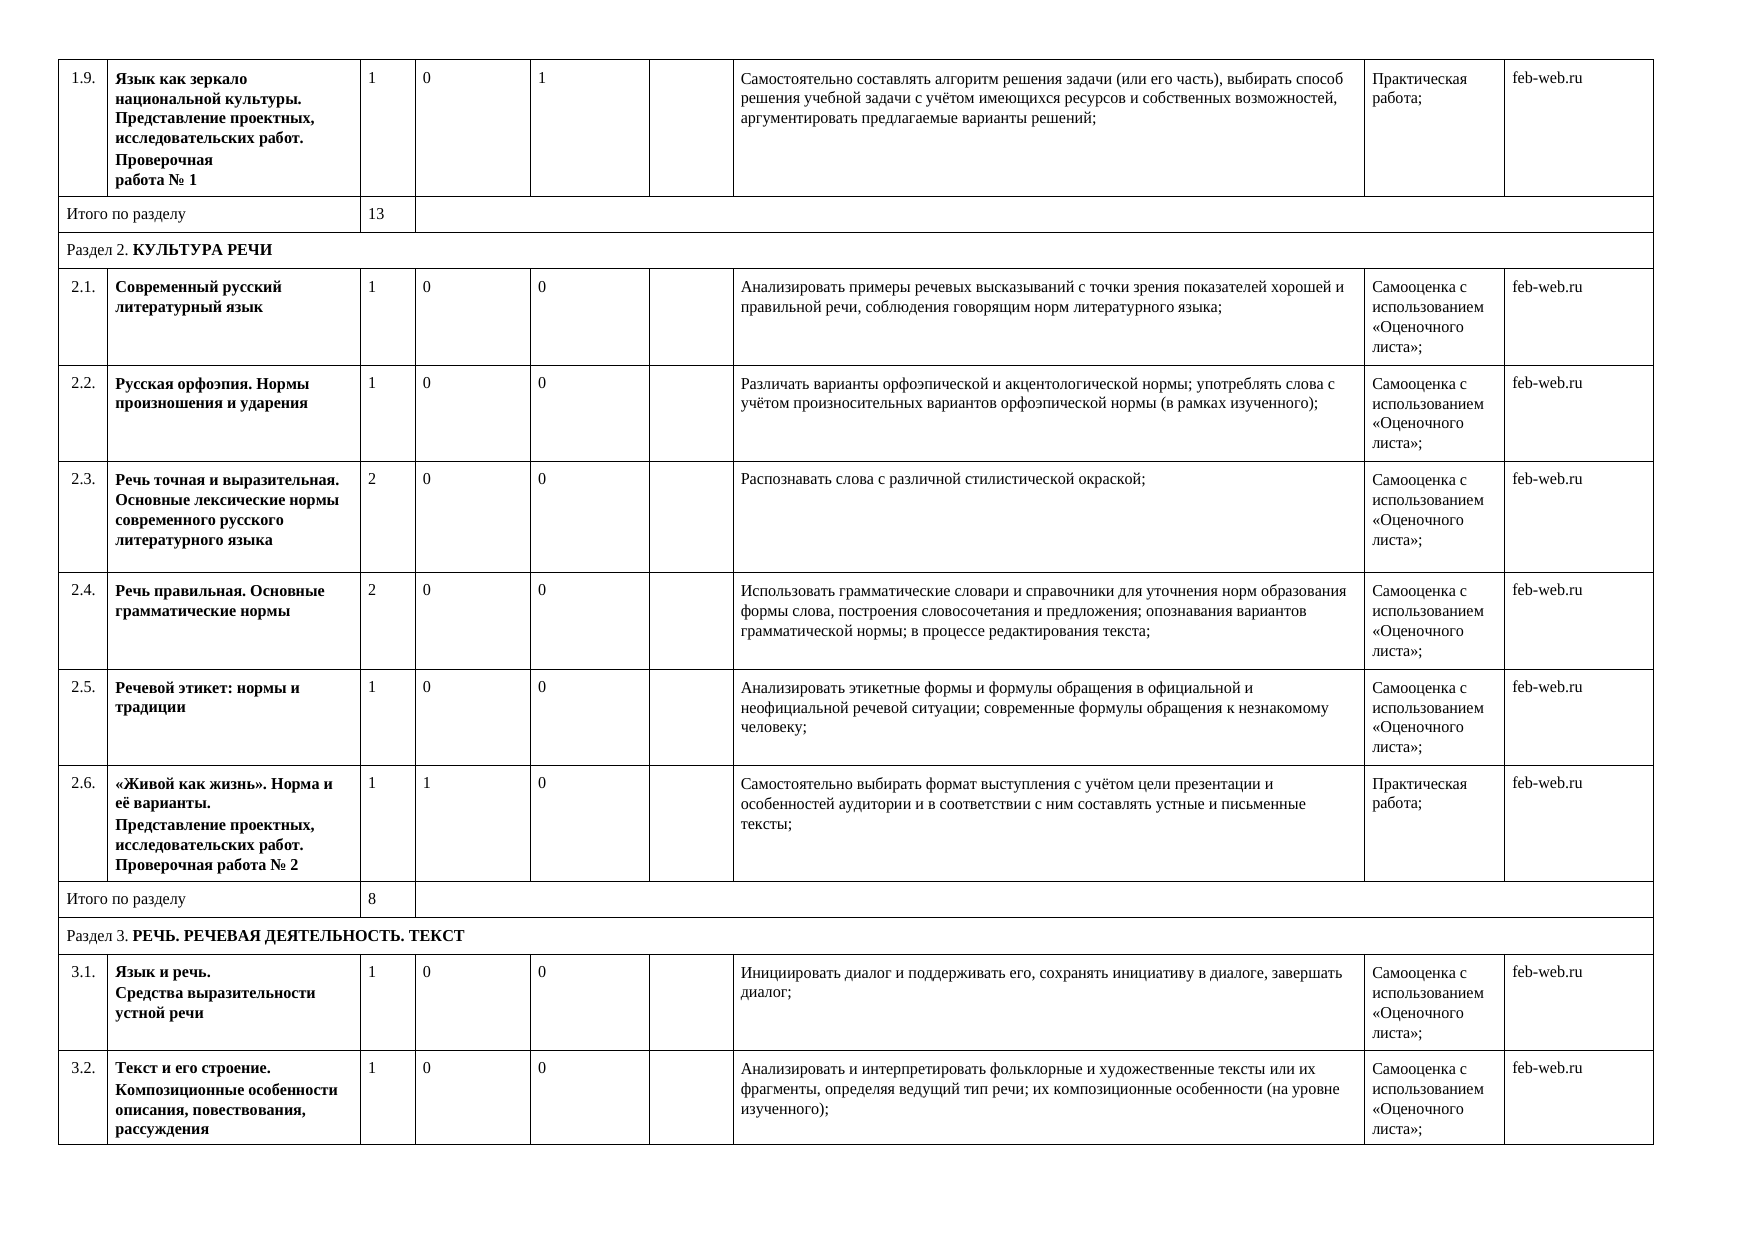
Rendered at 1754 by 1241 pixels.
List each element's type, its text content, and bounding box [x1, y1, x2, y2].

table_cell [650, 269, 733, 364]
table_cell Современный русский литературный язык [108, 269, 360, 364]
table_cell Анализировать этикетные формы и формулы обращения в официальной и неофициальной речевой ситуации; современные формулы обращения к незнакомому человеку; [734, 670, 1364, 765]
table_cell 3.1. [59, 955, 107, 1050]
table_cell 3.2. [59, 1051, 107, 1144]
table_cell 0 [416, 955, 530, 1050]
table_cell 0 [531, 670, 649, 765]
table_cell Самооценка с использованием«Оценочного листа»; [1365, 269, 1504, 364]
table_cell [650, 1051, 733, 1144]
table_cell Текст и его строение. Композиционные особенности описания, повествования, рассуждения [108, 1051, 360, 1144]
table_cell [650, 955, 733, 1050]
table_header Практическая работа; [1365, 60, 1504, 196]
table_cell 0 [416, 1051, 530, 1144]
table_cell Раздел 2. КУЛЬТУРА РЕЧИ [59, 233, 1653, 268]
table_cell 2.6. [59, 766, 107, 881]
table_cell 0 [416, 573, 530, 668]
table_cell 0 [531, 462, 649, 572]
table_header 1 [361, 60, 415, 196]
table_cell 2 [361, 573, 415, 668]
table_cell Речь точная и выразительная. Основные лексические нормы современного русского литературного языка [108, 462, 360, 572]
table_cell 0 [416, 670, 530, 765]
table_cell Итого по разделу [59, 882, 360, 917]
table_cell Практическая работа; [1365, 766, 1504, 881]
table_header 1.9. [59, 60, 107, 196]
table_cell feb-web.ru [1505, 462, 1653, 572]
table_header 1 [531, 60, 649, 196]
table_cell 13 [361, 197, 415, 232]
table_header [650, 60, 733, 196]
table_cell Самооценка с использованием«Оценочного листа»; [1365, 366, 1504, 461]
table_cell feb-web.ru [1505, 670, 1653, 765]
table_cell Инициировать диалог и поддерживать его, сохранять инициативу в диалоге, завершать диалог; [734, 955, 1364, 1050]
table_cell 0 [416, 462, 530, 572]
table_header Язык как зеркало национальной культуры. Представление проектных, исследовательских работ. Проверочная работа № 1 [108, 60, 360, 196]
table_cell Речь правильная. Основные грамматические нормы [108, 573, 360, 668]
table_cell 0 [416, 366, 530, 461]
table_cell [650, 766, 733, 881]
table_cell 2.5. [59, 670, 107, 765]
table_cell 2 [361, 462, 415, 572]
table_cell feb-web.ru [1505, 573, 1653, 668]
table_cell Различать варианты орфоэпической и акцентологической нормы; употреблять слова с учётом произносительных вариантов орфоэпической нормы (в рамках изученного); [734, 366, 1364, 461]
table_cell [416, 882, 1653, 917]
table_cell [650, 670, 733, 765]
table_cell Анализировать и интерпретировать фольклорные и художественные тексты или их фрагменты, определяя ведущий тип речи; их композиционные особенности (на уровне изученного); [734, 1051, 1364, 1144]
table_cell Самооценка с использованием«Оценочного листа»; [1365, 462, 1504, 572]
table_cell 0 [531, 1051, 649, 1144]
table_cell 1 [361, 366, 415, 461]
table_cell 0 [531, 955, 649, 1050]
table_header Самостоятельно составлять алгоритм решения задачи (или его часть), выбирать способ решения учебной задачи с учётом имеющихся ресурсов и собственных возможностей, аргументировать предлагаемые варианты решений; [734, 60, 1364, 196]
table_cell 2.4. [59, 573, 107, 668]
table_cell Самооценка с использованием«Оценочного листа»; [1365, 955, 1504, 1050]
table_cell Самооценка с использованием«Оценочного листа»; [1365, 573, 1504, 668]
table_cell 1 [361, 670, 415, 765]
table_cell feb-web.ru [1505, 955, 1653, 1050]
table_cell Раздел 3. РЕЧЬ. РЕЧЕВАЯ ДЕЯТЕЛЬНОСТЬ. ТЕКСТ [59, 918, 1653, 954]
table_cell Самостоятельно выбирать формат выступления с учётом цели презентации и особенностей аудитории и в соответствии с ним составлять устные и письменные тексты; [734, 766, 1364, 881]
table_cell 2.3. [59, 462, 107, 572]
table_cell 1 [416, 766, 530, 881]
table_cell [650, 573, 733, 668]
table_cell 0 [531, 366, 649, 461]
table_cell feb-web.ru [1505, 1051, 1653, 1144]
table_cell 0 [531, 766, 649, 881]
table_cell [416, 197, 1653, 232]
table_cell Речевой этикет: нормы и традиции [108, 670, 360, 765]
table_cell 1 [361, 766, 415, 881]
table_cell Самооценка с использованием«Оценочного листа»; [1365, 670, 1504, 765]
table_cell 0 [531, 269, 649, 364]
table_cell feb-web.ru [1505, 269, 1653, 364]
table_header feb-web.ru [1505, 60, 1653, 196]
table_cell 8 [361, 882, 415, 917]
table_cell [650, 462, 733, 572]
table_cell Использовать грамматические словари и справочники для уточнения норм образования формы слова, построения словосочетания и предложения; опознавания вариантов грамматической нормы; в процессе редактирования текста; [734, 573, 1364, 668]
table_cell feb-web.ru [1505, 766, 1653, 881]
table_cell 2.2. [59, 366, 107, 461]
table_cell Анализировать примеры речевых высказываний с точки зрения показателей хорошей и правильной речи, соблюдения говорящим норм литературного языка; [734, 269, 1364, 364]
table_cell Язык и речь. Средства выразительности устной речи [108, 955, 360, 1050]
table_cell Распознавать слова с различной стилистической окраской; [734, 462, 1364, 572]
table_cell 0 [531, 573, 649, 668]
table_cell «Живой как жизнь». Норма и её варианты. Представление проектных, исследовательских работ. Проверочная работа № 2 [108, 766, 360, 881]
table_cell 2.1. [59, 269, 107, 364]
table_cell feb-web.ru [1505, 366, 1653, 461]
table_header 0 [416, 60, 530, 196]
table_cell 1 [361, 955, 415, 1050]
table_cell 1 [361, 1051, 415, 1144]
table_cell 1 [361, 269, 415, 364]
table_cell 0 [416, 269, 530, 364]
table_cell [650, 366, 733, 461]
table_cell Самооценка с использованием«Оценочного листа»; [1365, 1051, 1504, 1144]
table_cell Русская орфоэпия. Нормы произношения и ударения [108, 366, 360, 461]
table_cell Итого по разделу [59, 197, 360, 232]
